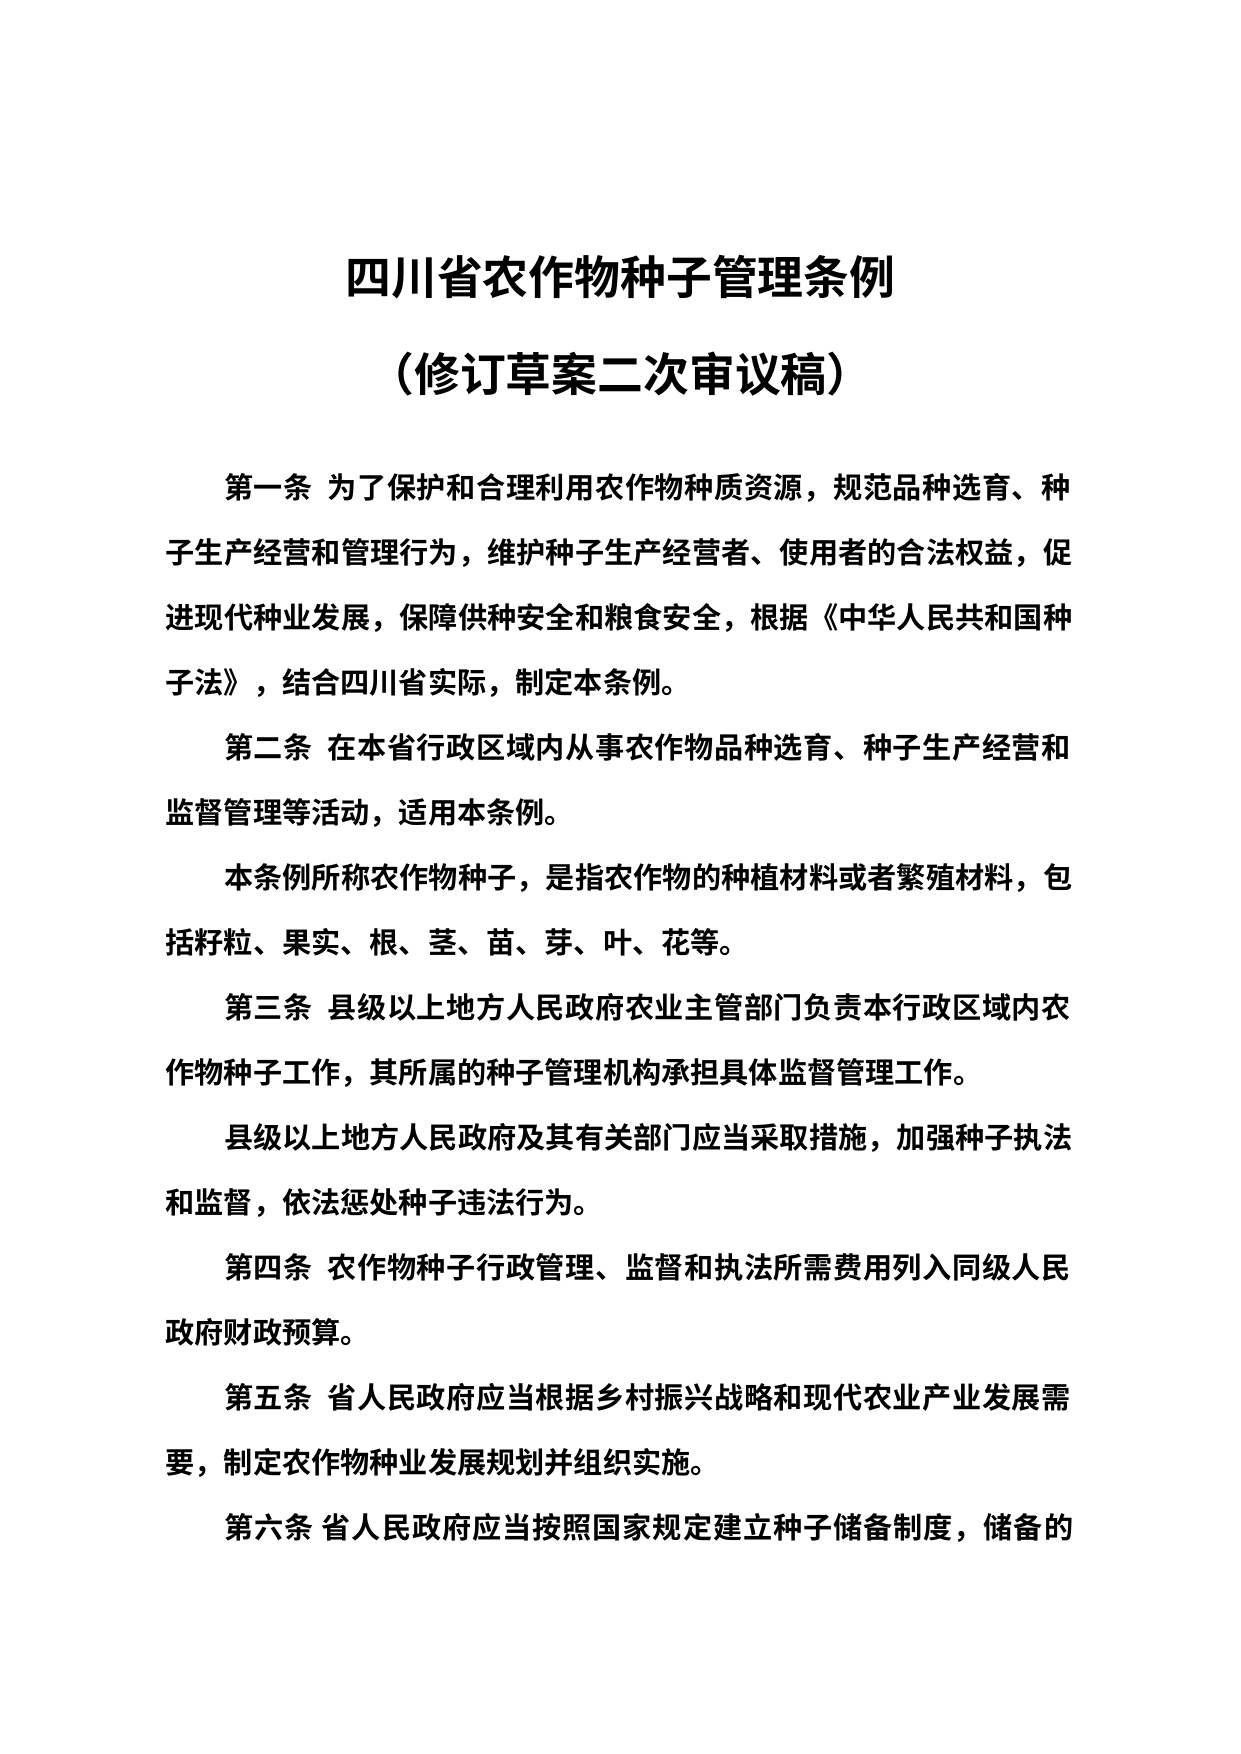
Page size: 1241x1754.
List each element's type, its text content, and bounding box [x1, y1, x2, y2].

text （修订草案二次审议稿） [165, 323, 1075, 421]
text 第一条 为了保护和合理利用农作物种质资源，规范品种选育、种子生产经营和管理行为，维护种子生产经营者、使用者的合法权益，促进现代种业发展，保障供种安全和粮食安全，根据《中华人民共和国种子法》，结合四川省实际，制定本条例。 [165, 453, 1075, 713]
text 第五条 省人民政府应当根据乡村振兴战略和现代农业产业发展需要，制定农作物种业发展规划并组织实施。 [165, 1363, 1075, 1493]
text 本条例所称农作物种子，是指农作物的种植材料或者繁殖材料，包括籽粒、果实、根、茎、苗、芽、叶、花等。 [165, 843, 1075, 973]
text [165, 1493, 1075, 1558]
text 四川省农作物种子管理条例 [165, 226, 1075, 323]
text 第三条 县级以上地方人民政府农业主管部门负责本行政区域内农作物种子工作，其所属的种子管理机构承担具体监督管理工作。 [165, 973, 1075, 1103]
text 第二条 在本省行政区域内从事农作物品种选育、种子生产经营和监督管理等活动，适用本条例。 [165, 713, 1075, 843]
text 县级以上地方人民政府及其有关部门应当采取措施，加强种子执法和监督，依法惩处种子违法行为。 [165, 1103, 1075, 1233]
text 第四条 农作物种子行政管理、监督和执法所需费用列入同级人民政府财政预算。 [165, 1233, 1075, 1363]
